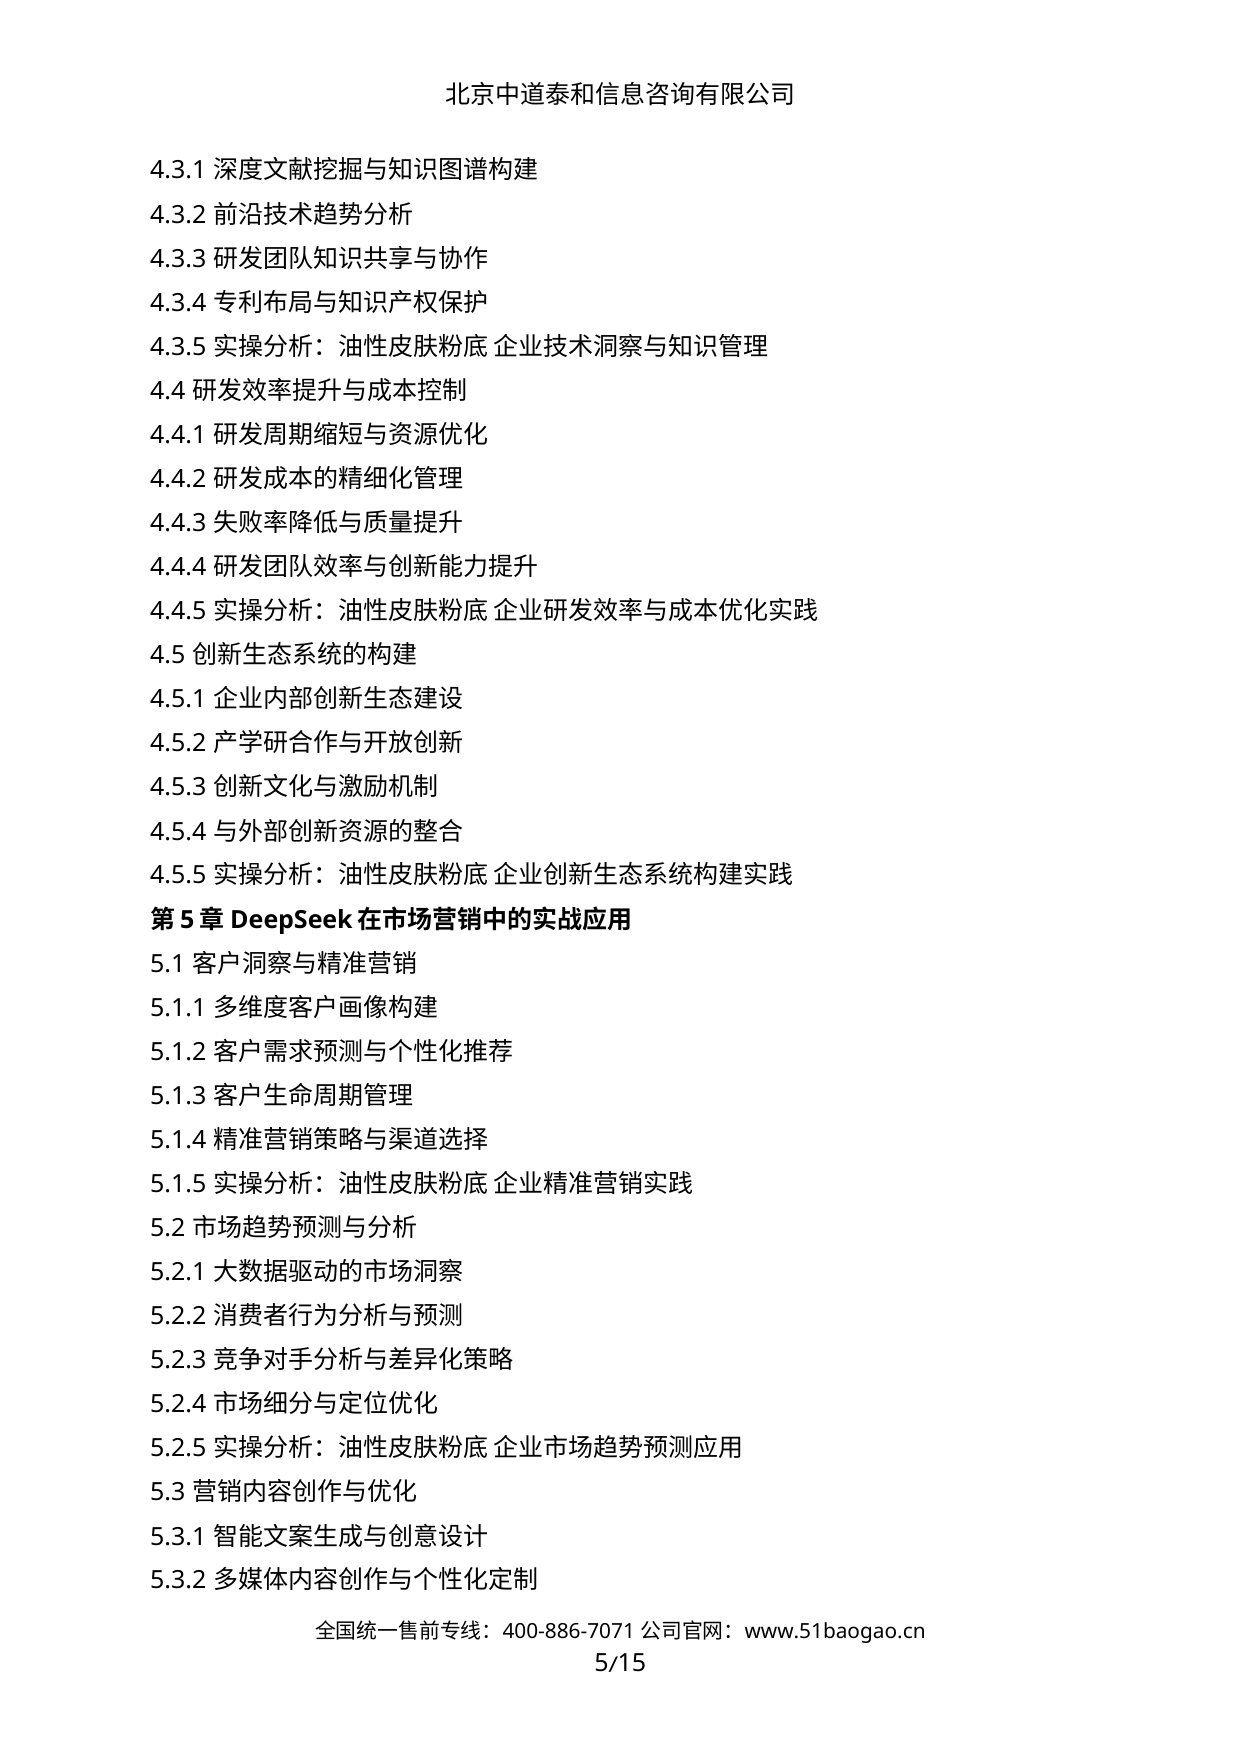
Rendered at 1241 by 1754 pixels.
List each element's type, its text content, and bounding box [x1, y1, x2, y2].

text 4.4.5 实操分析：油性皮肤粉底 企业研发效率与成本优化实践 [150, 591, 1090, 627]
text 5.1.3 客户生命周期管理 [150, 1075, 1090, 1112]
text 第5章 DeepSeek在市场营销中的实战应用 [150, 899, 1090, 935]
text 4.5.5 实操分析：油性皮肤粉底 企业创新生态系统构建实践 [150, 855, 1090, 891]
text 5.2.4 市场细分与定位优化 [150, 1384, 1090, 1420]
text 5.2 市场趋势预测与分析 [150, 1207, 1090, 1244]
text 4.4.1 研发周期缩短与资源优化 [150, 414, 1090, 451]
text 4.4.3 失败率降低与质量提升 [150, 502, 1090, 539]
text 4.3.2 前沿技术趋势分析 [150, 194, 1090, 230]
text 5.2.3 竞争对手分析与差异化策略 [150, 1340, 1090, 1376]
text 5.3.1 智能文案生成与创意设计 [150, 1516, 1090, 1552]
text 4.4.4 研发团队效率与创新能力提升 [150, 547, 1090, 583]
text 4.4 研发效率提升与成本控制 [150, 370, 1090, 407]
text 4.5.1 企业内部创新生态建设 [150, 679, 1090, 715]
text 4.5.3 创新文化与激励机制 [150, 767, 1090, 803]
text 4.5.2 产学研合作与开放创新 [150, 723, 1090, 759]
text 5.1.2 客户需求预测与个性化推荐 [150, 1031, 1090, 1067]
text 5.1 客户洞察与精准营销 [150, 943, 1090, 979]
text 4.4.2 研发成本的精细化管理 [150, 458, 1090, 495]
text 5.1.5 实操分析：油性皮肤粉底 企业精准营销实践 [150, 1163, 1090, 1200]
text 5.3 营销内容创作与优化 [150, 1472, 1090, 1508]
text 5.2.2 消费者行为分析与预测 [150, 1296, 1090, 1332]
text 4.5 创新生态系统的构建 [150, 635, 1090, 671]
text 4.3.1 深度文献挖掘与知识图谱构建 [150, 150, 1090, 186]
text 4.3.4 专利布局与知识产权保护 [150, 282, 1090, 318]
text 5.2.1 大数据驱动的市场洞察 [150, 1252, 1090, 1288]
text 5.1.1 多维度客户画像构建 [150, 987, 1090, 1023]
text 4.5.4 与外部创新资源的整合 [150, 811, 1090, 847]
text 4.3.5 实操分析：油性皮肤粉底 企业技术洞察与知识管理 [150, 326, 1090, 362]
text 5.1.4 精准营销策略与渠道选择 [150, 1119, 1090, 1156]
text 4.3.3 研发团队知识共享与协作 [150, 238, 1090, 274]
text 5.2.5 实操分析：油性皮肤粉底 企业市场趋势预测应用 [150, 1428, 1090, 1464]
text 5.3.2 多媒体内容创作与个性化定制 [150, 1560, 1090, 1596]
